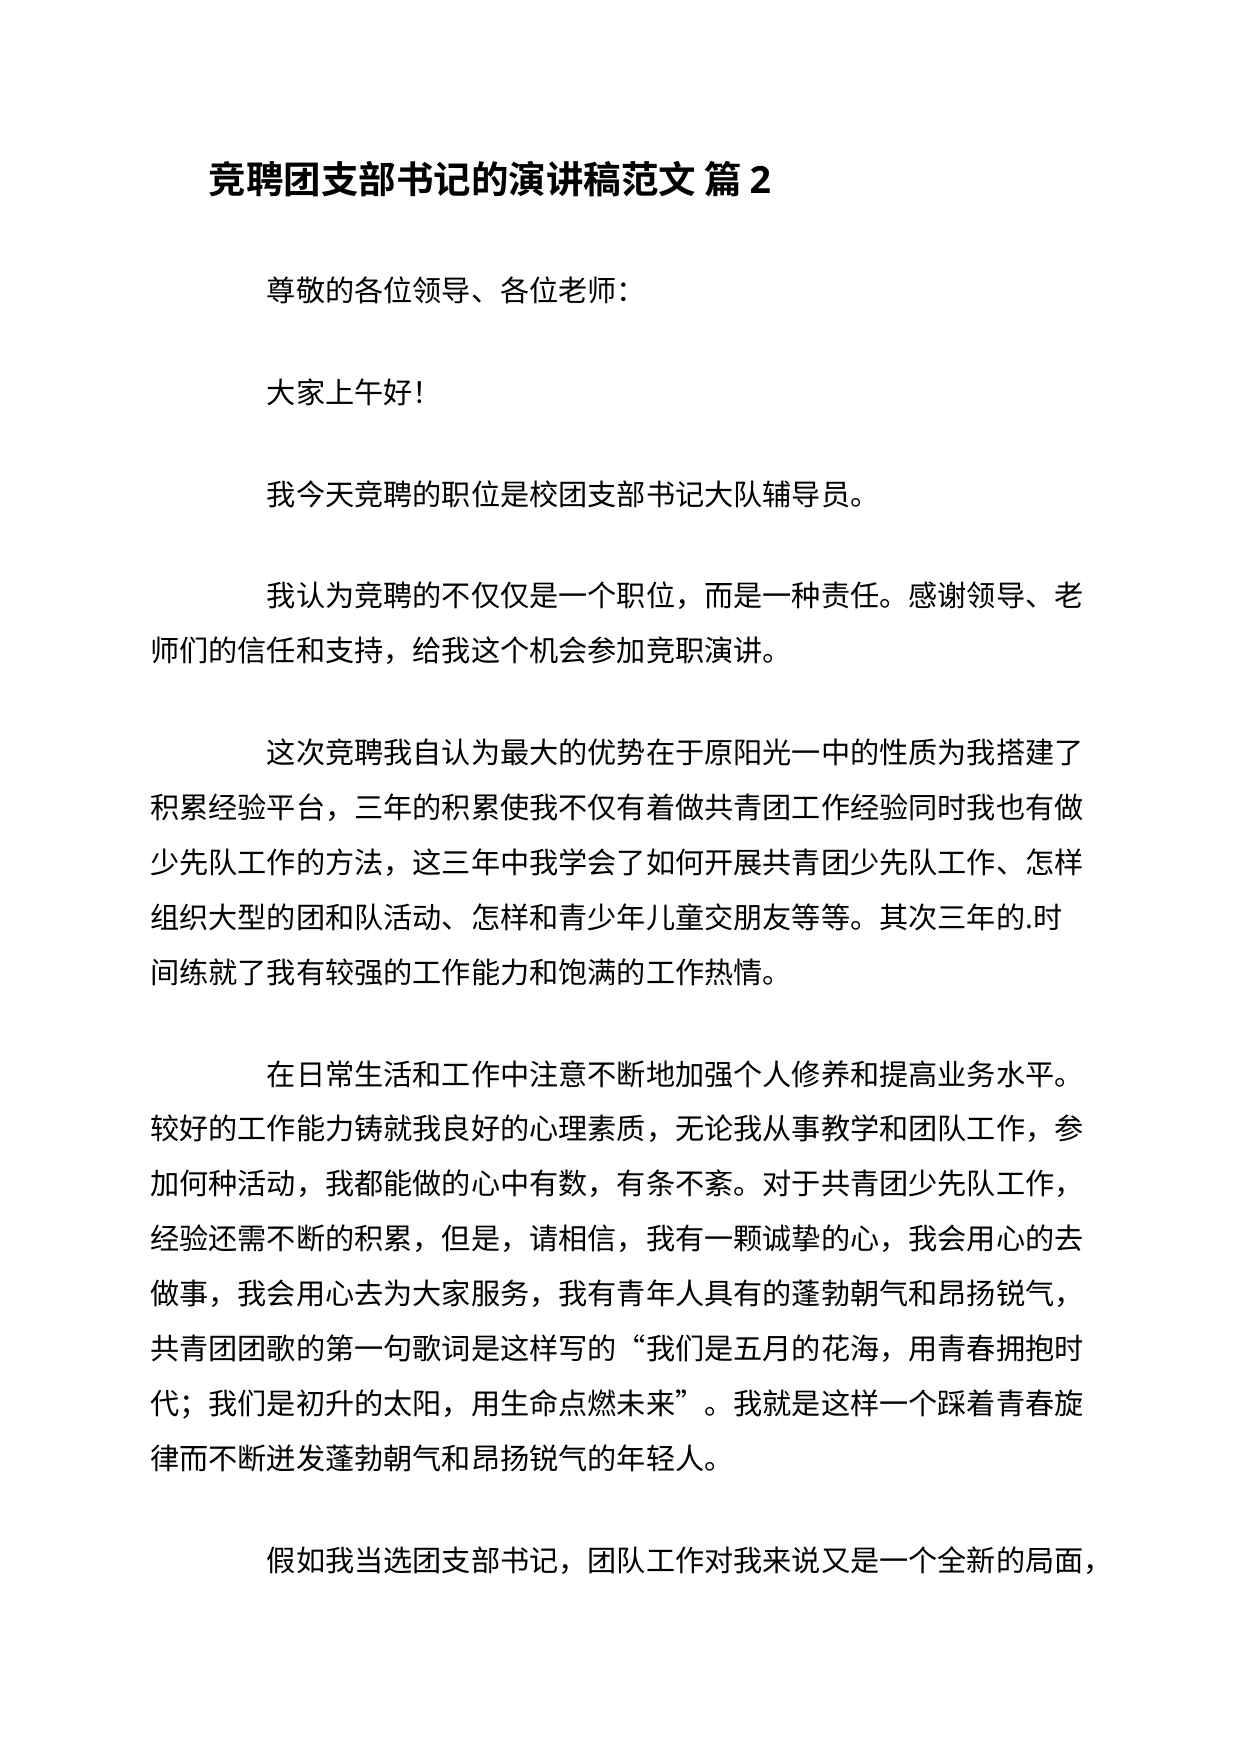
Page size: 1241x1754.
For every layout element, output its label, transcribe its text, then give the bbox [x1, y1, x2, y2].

text 尊敬的各位领导、各位老师： [150, 268, 1090, 310]
text 这次竞聘我自认为最大的优势在于原阳光一中的性质为我搭建了积累经验平台，三年的积累使我不仅有着做共青团工作经验同时我也有做少先队工作的方法，这三年中我学会了如何开展共青团少先队工作、怎样组织大型的团和队活动、怎样和青少年儿童交朋友等等。其次三年的.时间练就了我有较强的工作能力和饱满的工作热情。 [150, 729, 1090, 992]
text 我今天竞聘的职位是校团支部书记大队辅导员。 [150, 471, 1090, 513]
text 大家上午好！ [150, 369, 1090, 412]
text 我认为竞聘的不仅仅是一个职位，而是一种责任。感谢领导、老师们的信任和支持，给我这个机会参加竞职演讲。 [150, 573, 1090, 670]
text 竞聘团支部书记的演讲稿范文 篇2 [150, 150, 1090, 204]
text 在日常生活和工作中注意不断地加强个人修养和提高业务水平。较好的工作能力铸就我良好的心理素质，无论我从事教学和团队工作，参加何种活动，我都能做的心中有数，有条不紊。对于共青团少先队工作，经验还需不断的积累，但是，请相信，我有一颗诚挚的心，我会用心的去做事，我会用心去为大家服务，我有青年人具有的蓬勃朝气和昂扬锐气，共青团团歌的第一句歌词是这样写的“我们是五月的花海，用青春拥抱时代；我们是初升的太阳，用生命点燃未来”。我就是这样一个踩着青春旋律而不断迸发蓬勃朝气和昂扬锐气的年轻人。 [150, 1051, 1090, 1478]
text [150, 1537, 1090, 1579]
